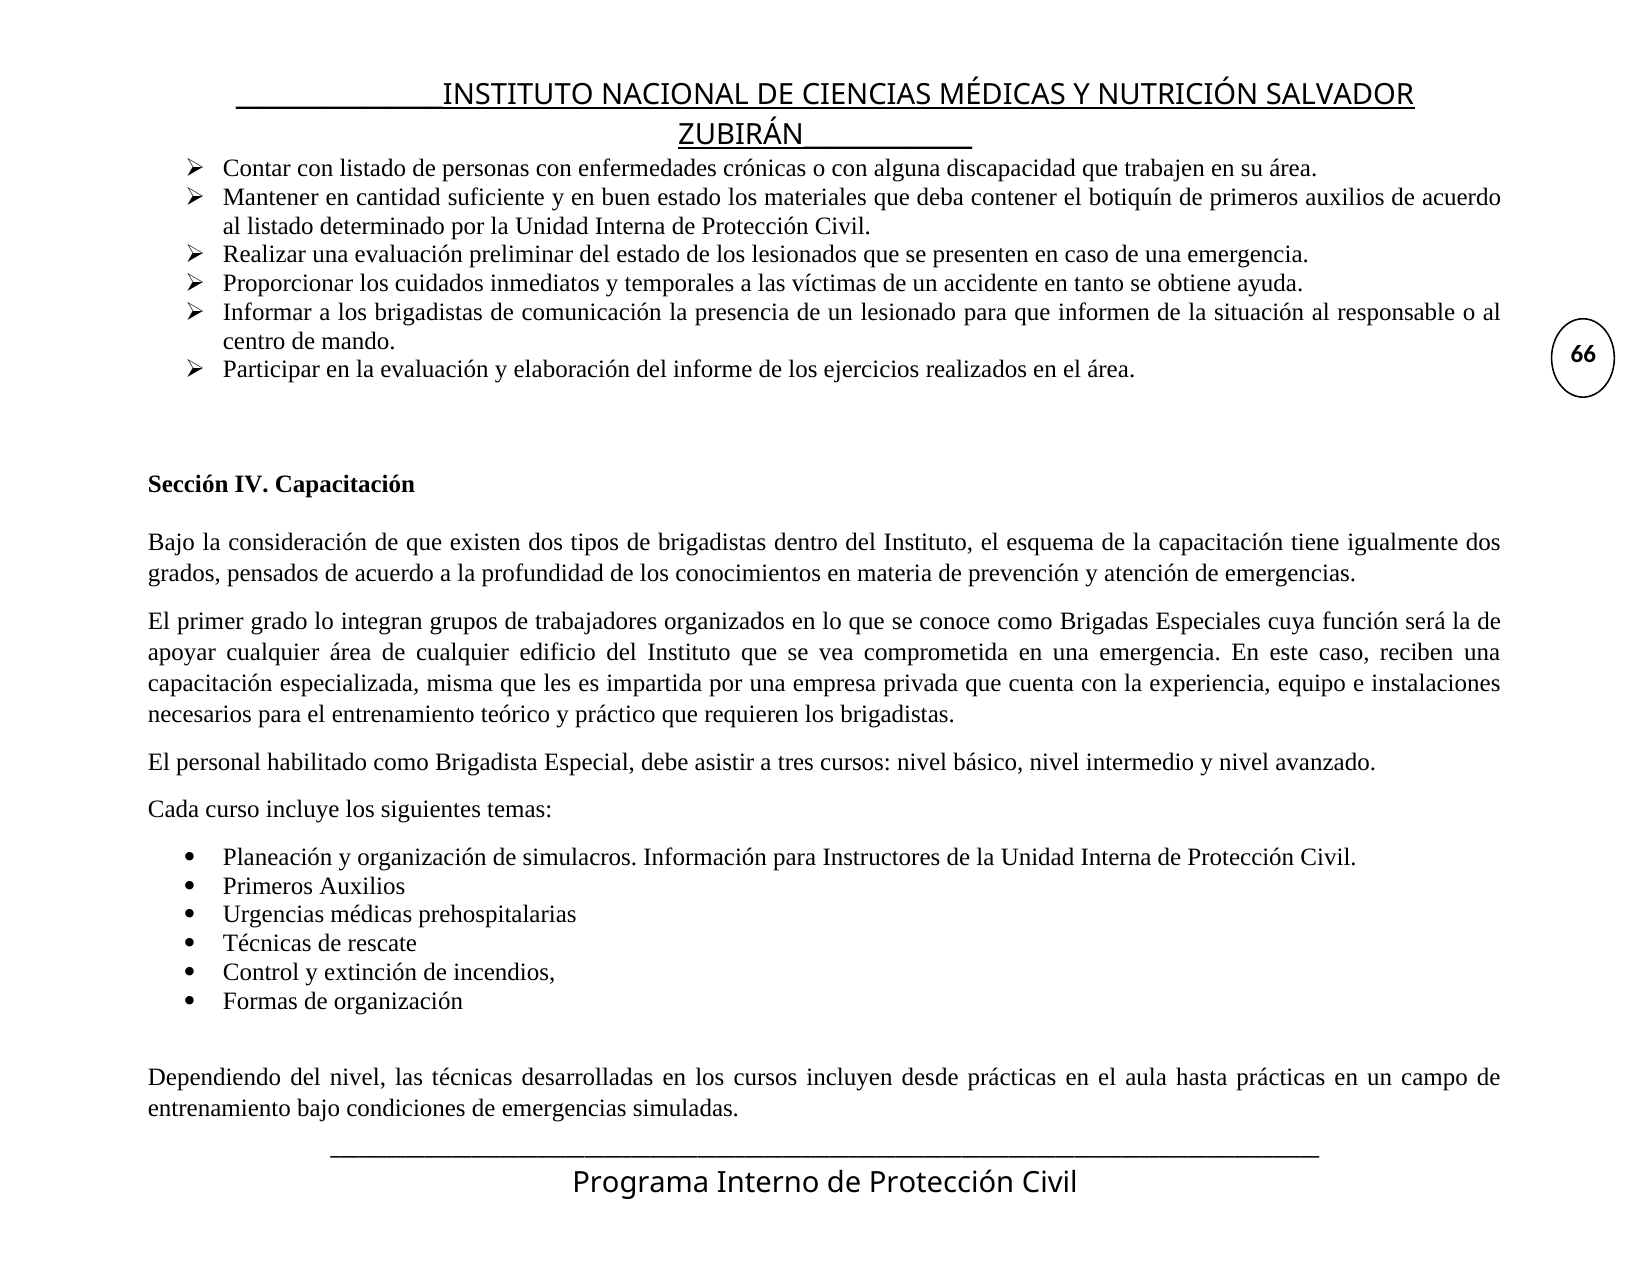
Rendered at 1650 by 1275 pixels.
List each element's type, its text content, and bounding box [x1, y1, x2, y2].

list Contar con listado de personas con enfermedades crónicas o con alguna discapacidad que trabajen en su área. [185, 153, 1502, 182]
list Realizar una evaluación preliminar del estado de los lesionados que se presenten en caso de una emergencia. [185, 239, 1502, 268]
list Mantener en cantidad suficiente y en buen estado los materiales que deba contener el botiquín de primeros auxilios de acuerdo al listado determinado por la Unidad Interna de Protección Civil. [185, 182, 1502, 239]
list Formas de organización [185, 986, 1502, 1014]
list Primeros Auxilios [185, 871, 1502, 899]
list Urgencias médicas prehospitalarias [185, 899, 1502, 928]
list Proporcionar los cuidados inmediatos y temporales a las víctimas de un accidente en tanto se obtiene ayuda. [185, 268, 1502, 297]
list Control y extinción de incendios, [185, 957, 1502, 986]
text Dependiendo del nivel, las técnicas desarrolladas en los cursos incluyen desde prácticas en el aula hasta prácticas en un campo de entrenamiento bajo condiciones de emergencias simuladas. [148, 1062, 1502, 1122]
text El personal habilitado como Brigadista Especial, debe asistir a tres cursos: nivel básico, nivel intermedio y nivel avanzado. [148, 747, 1502, 775]
list Planeación y organización de simulacros. Información para Instructores de la Unidad Interna de Protección Civil. [185, 842, 1502, 871]
text El primer grado lo integran grupos de trabajadores organizados en lo que se conoce como Brigadas Especiales cuya función será la de apoyar cualquier área de cualquier edificio del Instituto que se vea comprometida en una emergencia. En este caso, reciben una capacitación especializada, misma que les es impartida por una empresa privada que cuenta con la experiencia, equipo e instalaciones necesarios para el entrenamiento teórico y práctico que requieren los brigadistas. [148, 606, 1502, 728]
text Bajo la consideración de que existen dos tipos de brigadistas dentro del Instituto, el esquema de la capacitación tiene igualmente dos grados, pensados de acuerdo a la profundidad de los conocimientos en materia de prevención y atención de emergencias. [148, 527, 1502, 587]
text Sección IV. Capacitación [148, 469, 1502, 498]
list Informar a los brigadistas de comunicación la presencia de un lesionado para que informen de la situación al responsable o al centro de mando. [185, 297, 1502, 354]
list Participar en la evaluación y elaboración del informe de los ejercicios realizados en el área. [185, 354, 1502, 383]
list Técnicas de rescate [185, 928, 1502, 957]
text Cada curso incluye los siguientes temas: [148, 794, 1502, 823]
